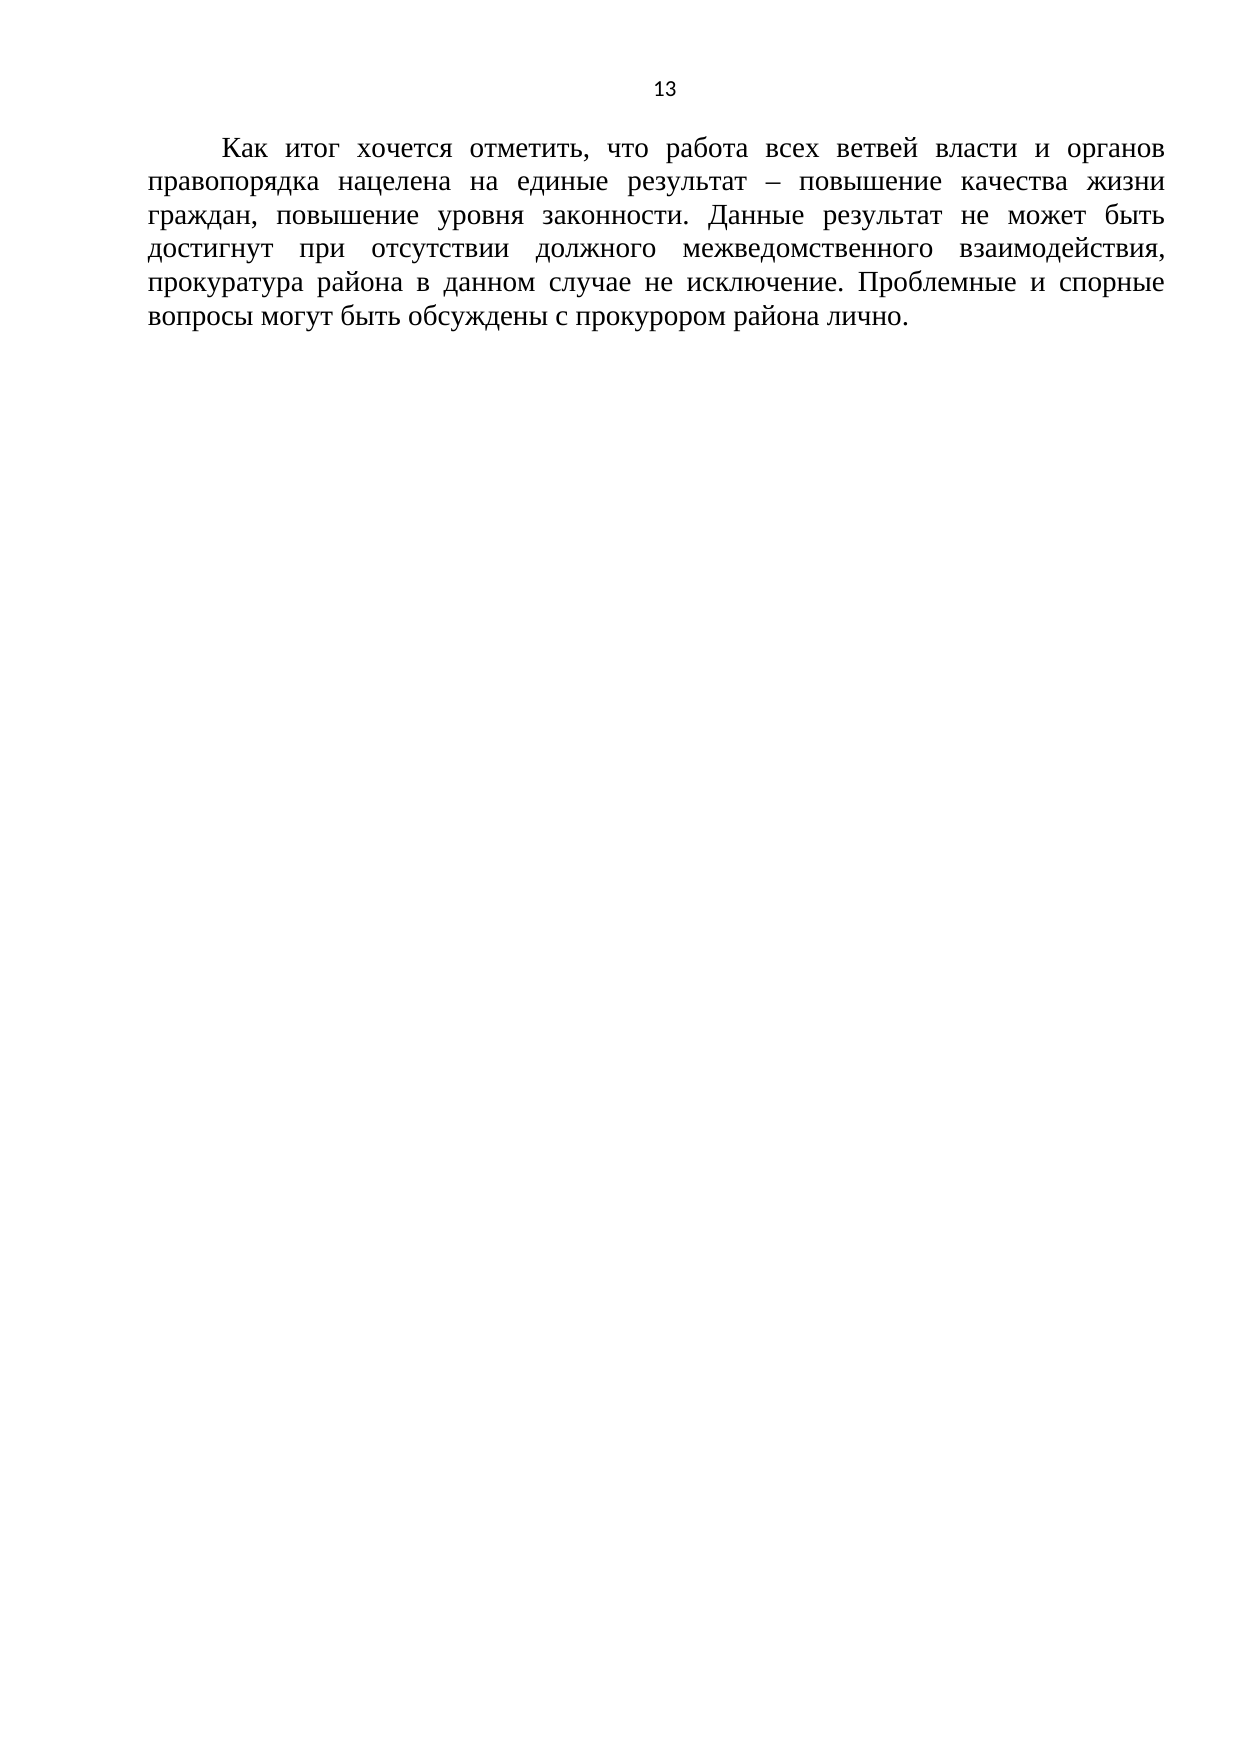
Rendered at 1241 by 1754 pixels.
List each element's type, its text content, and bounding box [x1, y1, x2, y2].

text Как итог хочется отметить, что работа всех ветвей власти и органов правопорядка нацелена на единые результат – повышение качества жизни граждан, повышение уровня законности. Данные результат не может быть достигнут при отсутствии должного межведомственного взаимодействия, прокуратура района в данном случае не исключение. Проблемные и спорные вопросы могут быть обсуждены с прокурором района лично. [148, 130, 1166, 331]
